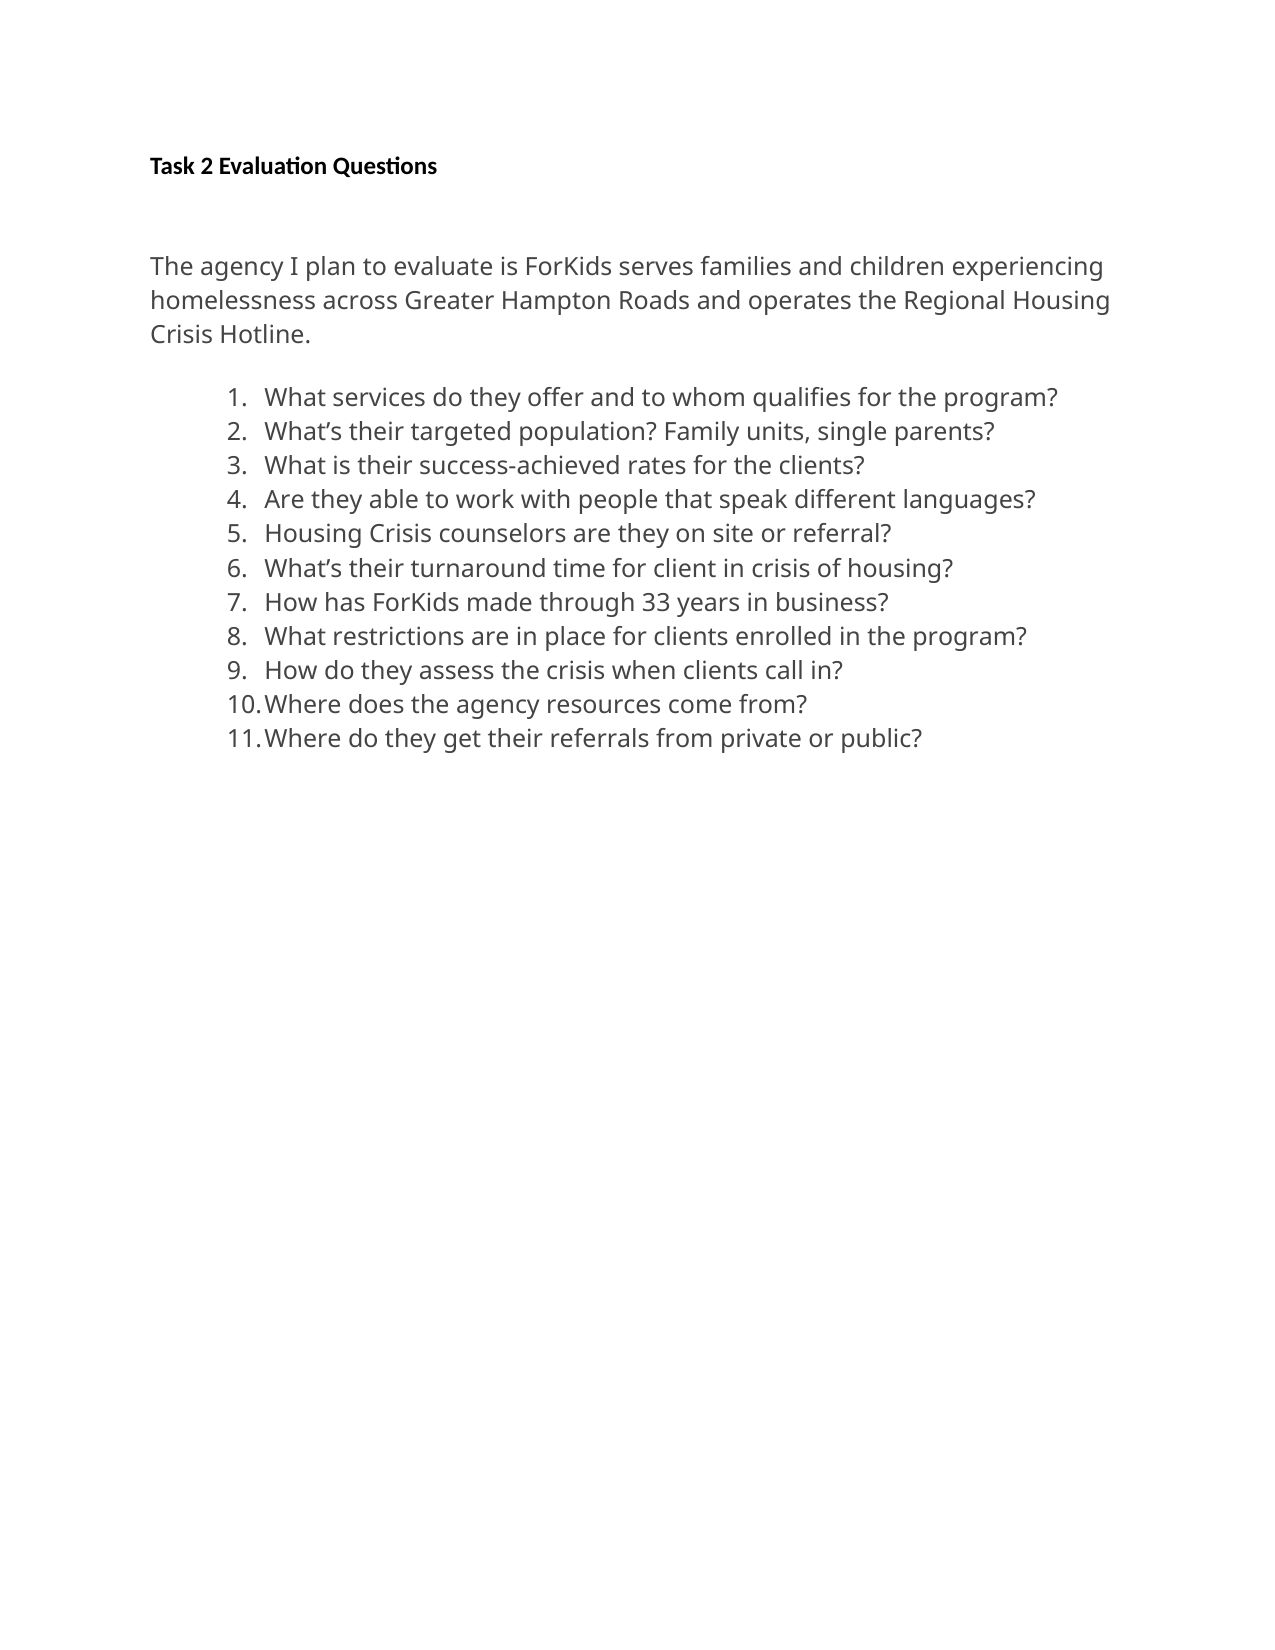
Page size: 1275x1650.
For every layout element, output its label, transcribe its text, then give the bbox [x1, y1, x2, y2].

text The agency I plan to evaluate is ForKids serves families and children experiencing homelessness across Greater Hampton Roads and operates the Regional Housing Crisis Hotline. [150, 248, 1125, 351]
list Are they able to work with people that speak different languages? [227, 482, 1125, 516]
text Task 2 Evaluation Questions [150, 150, 1125, 181]
list What is their success-achieved rates for the clients? [227, 448, 1125, 482]
list What’s their targeted population? Family units, single parents? [227, 414, 1125, 448]
list What services do they offer and to whom qualifies for the program? [227, 380, 1125, 414]
list Where does the agency resources come from? [227, 686, 1125, 721]
list Where do they get their referrals from private or public? [227, 721, 1125, 754]
list What restrictions are in place for clients enrolled in the program? [227, 618, 1125, 652]
list What’s their turnaround time for client in crisis of housing? [227, 550, 1125, 584]
list How has ForKids made through 33 years in business? [227, 584, 1125, 618]
list How do they assess the crisis when clients call in? [227, 652, 1125, 686]
list Housing Crisis counselors are they on site or referral? [227, 516, 1125, 550]
